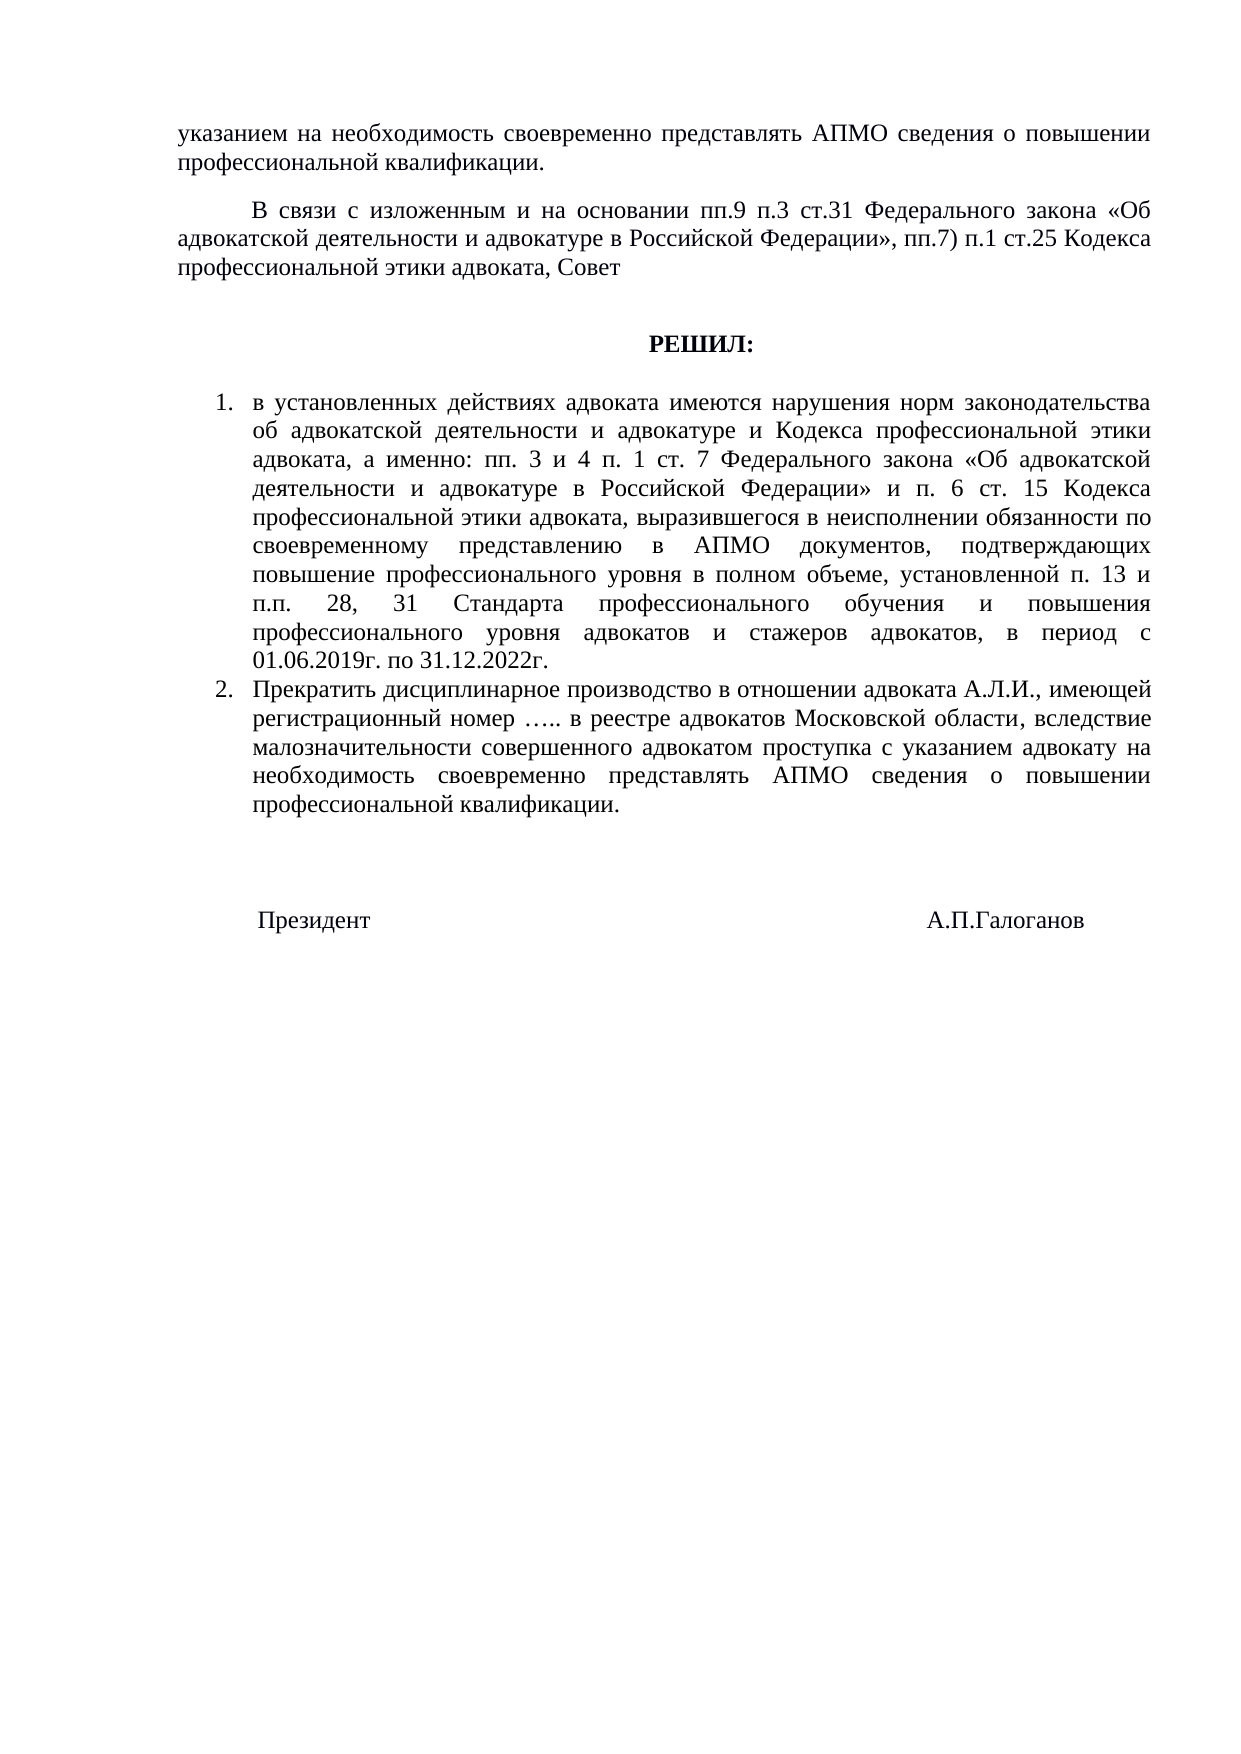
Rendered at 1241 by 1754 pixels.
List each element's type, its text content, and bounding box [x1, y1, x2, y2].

text В связи с изложенным и на основании пп.9 п.3 ст.31 Федерального закона «Об адвокатской деятельности и адвокатуре в Российской Федерации», пп.7) п.1 ст.25 Кодекса профессиональной этики адвоката, Совет [177, 195, 1152, 281]
text РЕШИЛ: [177, 329, 1152, 358]
list Прекратить дисциплинарное производство в отношении адвоката А.Л.И., имеющей регистрационный номер ….. в реестре адвокатов Московской области, вследствие малозначительности совершенного адвокатом проступка с указанием адвокату на необходимость своевременно представлять АПМО сведения о повышении профессиональной квалификации. [215, 674, 1152, 818]
text Президент А.П.Галоганов [177, 905, 1152, 933]
list в установленных действиях адвоката имеются нарушения норм законодательства об адвокатской деятельности и адвокатуре и Кодекса профессиональной этики адвоката, а именно: пп. 3 и 4 п. 1 ст. 7 Федерального закона «Об адвокатской деятельности и адвокатуре в Российской Федерации» и п. 6 ст. 15 Кодекса профессиональной этики адвоката, выразившегося в неисполнении обязанности по своевременному представлению в АПМО документов, подтверждающих повышение профессионального уровня в полном объеме, установленной п. 13 и п.п. 28, 31 Стандарта профессионального обучения и повышения профессионального уровня адвокатов и стажеров адвокатов, в период с 01.06.2019г. по 31.12.2022г. [215, 387, 1152, 674]
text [177, 118, 1152, 176]
